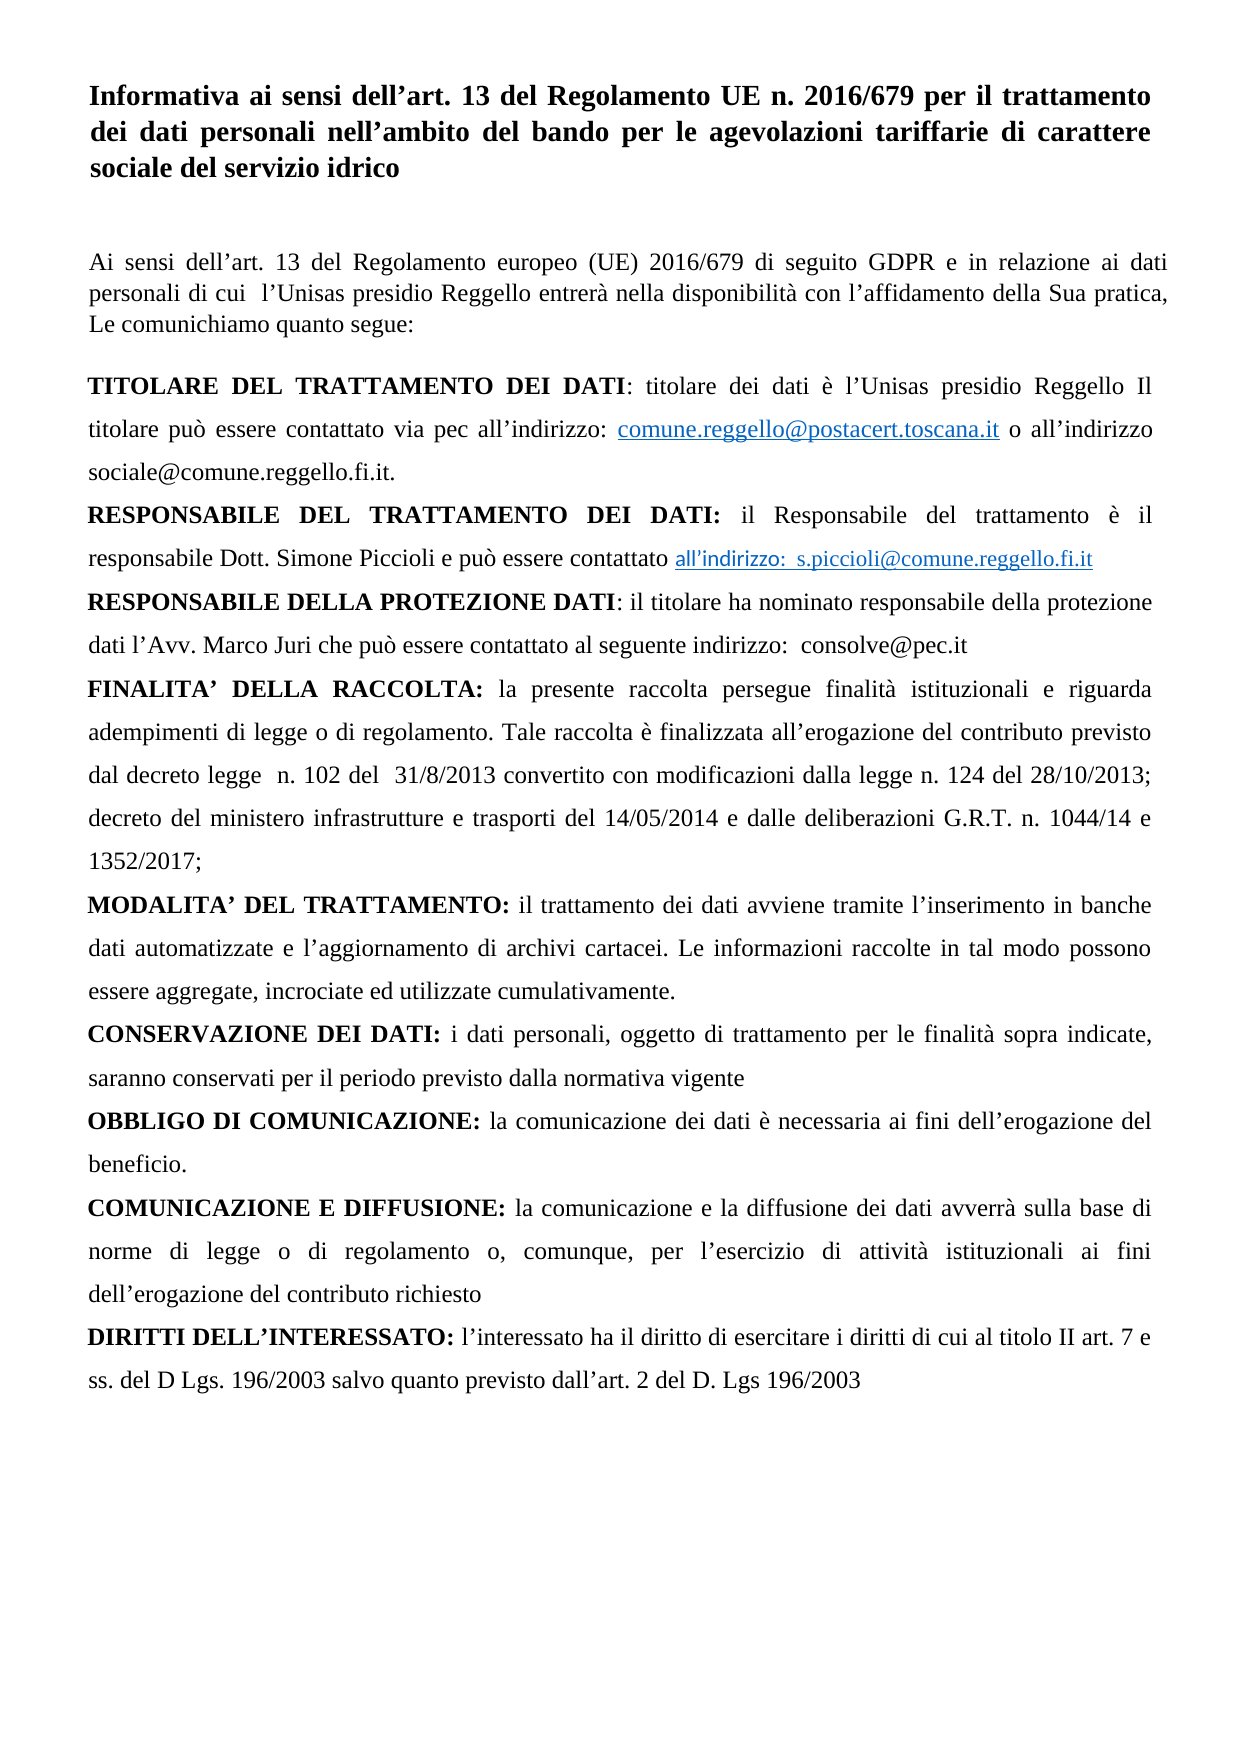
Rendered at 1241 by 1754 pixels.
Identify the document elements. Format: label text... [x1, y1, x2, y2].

text Ai sensi dell’art. 13 del Regolamento europeo (UE) 2016/679 di seguito GDPR e in relazione ai dati personali di cui l’Unisas presidio Reggello entrerà nella disponibilità con l’affidamento della Sua pratica, Le comunichiamo quanto segue: [89, 247, 1169, 338]
text Informativa ai sensi dell’art. 13 del Regolamento UE n. 2016/679 per il trattamento dei dati personali nell’ambito del bando per le agevolazioni tariffarie di carattere sociale del servizio idrico [89, 78, 1152, 183]
text RESPONSABILE DELLA PROTEZIONE DATI: il titolare ha nominato responsabile della protezione dati l’Avv. Marco Juri che può essere contattato al seguente indirizzo: consolve@pec.it [87, 587, 1153, 659]
text DIRITTI DELL’INTERESSATO: l’interessato ha il diritto di esercitare i diritti di cui al titolo II art. 7 e ss. del D Lgs. 196/2003 salvo quanto previsto dall’art. 2 del D. Lgs 196/2003 [87, 1322, 1153, 1394]
text TITOLARE DEL TRATTAMENTO DEI DATI: titolare dei dati è l’Unisas presidio Reggello Il titolare può essere contattato via pec all’indirizzo: comune.reggello@postacert.toscana.it o all’indirizzo sociale@comune.reggello.fi.it. [87, 371, 1153, 486]
text RESPONSABILE DEL TRATTAMENTO DEI DATI: il Responsabile del trattamento è il responsabile Dott. Simone Piccioli e può essere contattato all’indirizzo: s.piccioli@comune.reggello.fi.it [87, 500, 1153, 573]
text MODALITA’ DEL TRATTAMENTO: il trattamento dei dati avviene tramite l’inserimento in banche dati automatizzate e l’aggiornamento di archivi cartacei. Le informazioni raccolte in tal modo possono essere aggregate, incrociate ed utilizzate cumulativamente. [87, 890, 1153, 1005]
text OBBLIGO DI COMUNICAZIONE: la comunicazione dei dati è necessaria ai fini dell’erogazione del beneficio. [87, 1106, 1153, 1178]
text CONSERVAZIONE DEI DATI: i dati personali, oggetto di trattamento per le finalità sopra indicate, saranno conservati per il periodo previsto dalla normativa vigente [87, 1019, 1153, 1091]
text COMUNICAZIONE E DIFFUSIONE: la comunicazione e la diffusione dei dati avverrà sulla base di norme di legge o di regolamento o, comunque, per l’esercizio di attività istituzionali ai fini dell’erogazione del contributo richiesto [87, 1193, 1153, 1308]
text FINALITA’ DELLA RACCOLTA: la presente raccolta persegue finalità istituzionali e riguarda adempimenti di legge o di regolamento. Tale raccolta è finalizzata all’erogazione del contributo previsto dal decreto legge n. 102 del 31/8/2013 convertito con modificazioni dalla legge n. 124 del 28/10/2013; decreto del ministero infrastrutture e trasporti del 14/05/2014 e dalle deliberazioni G.R.T. n. 1044/14 e 1352/2017; [87, 674, 1153, 875]
